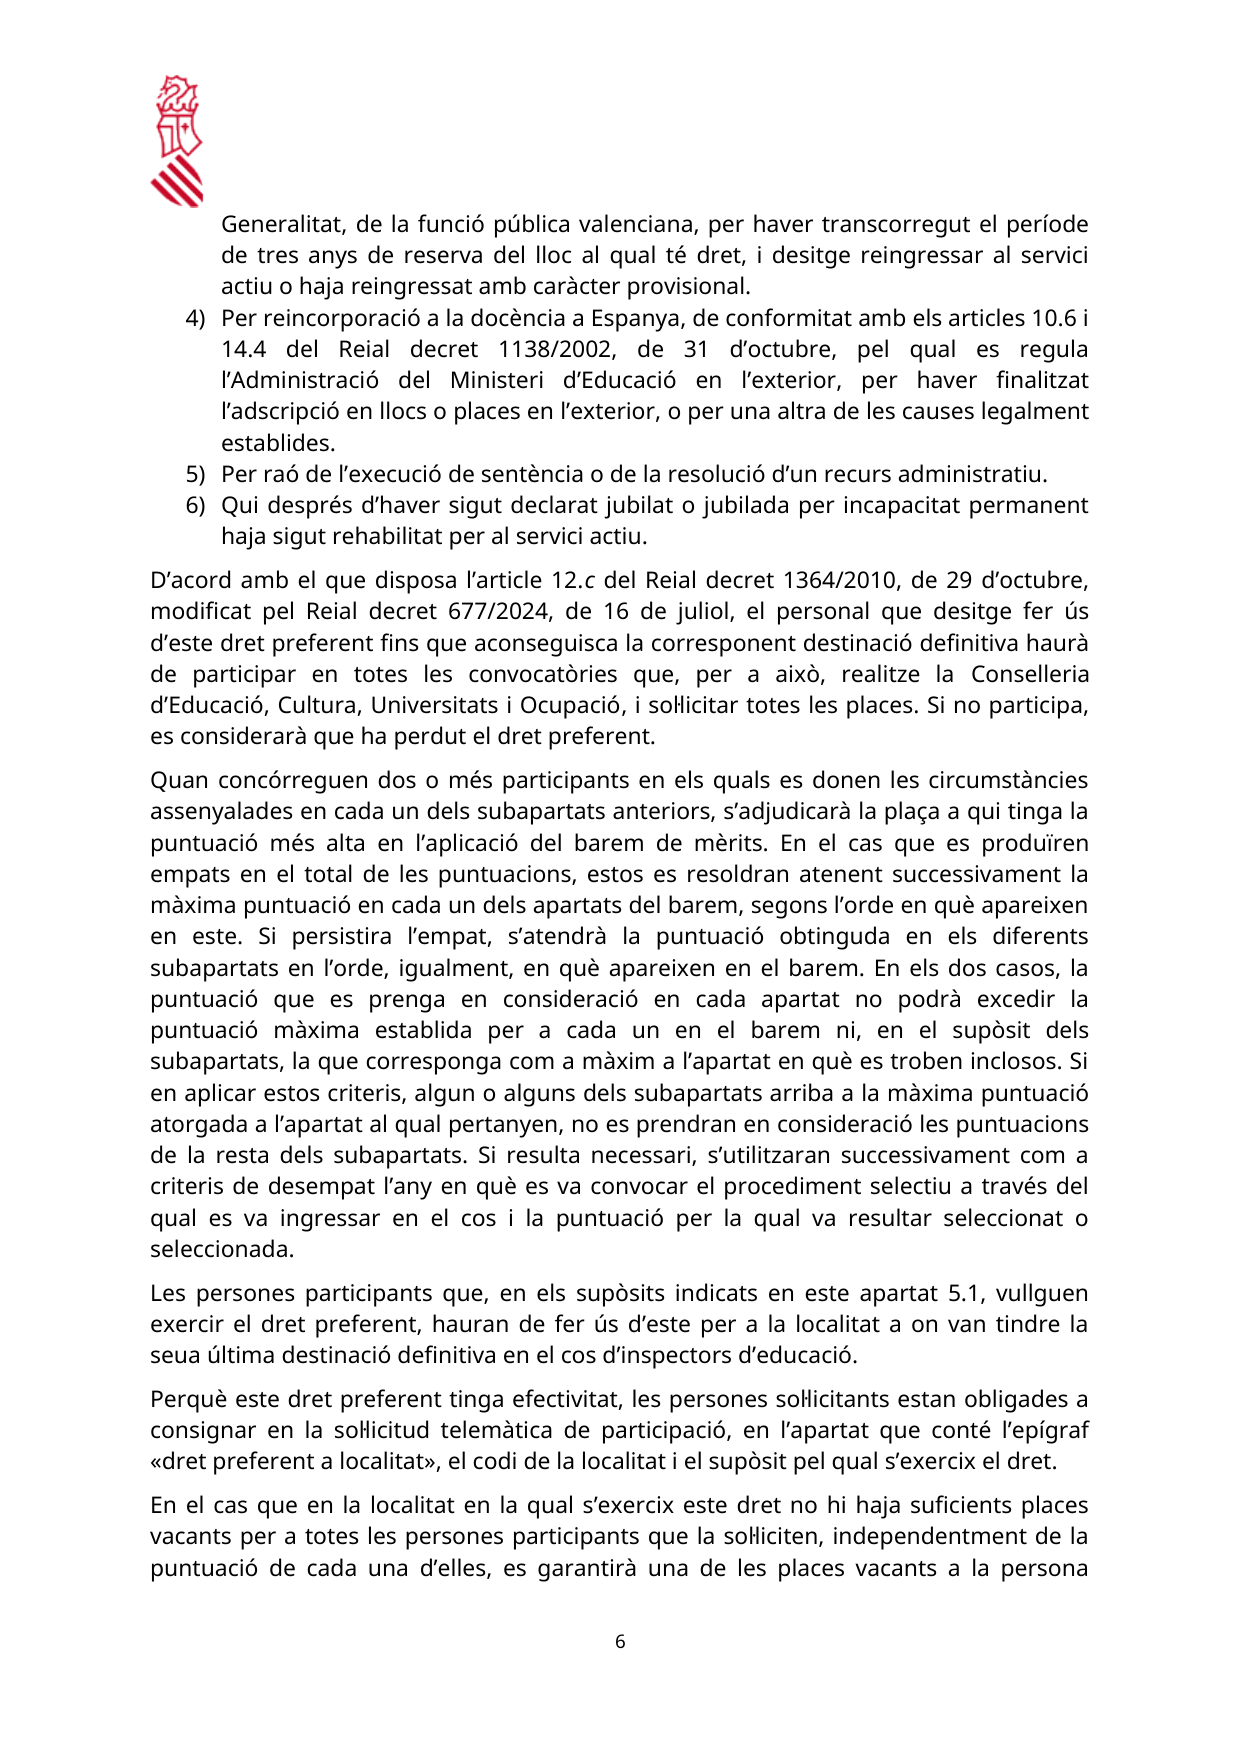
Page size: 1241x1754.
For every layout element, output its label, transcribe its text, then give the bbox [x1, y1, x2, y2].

list Per raó de l’execució de sentència o de la resolució d’un recurs administratiu. [185, 458, 1090, 489]
list Per reincorporació a la docència a Espanya, de conformitat amb els articles 10.6 i 14.4 del Reial decret 1138/2002, de 31 d’octubre, pel qual es regula l’Administració del Ministeri d’Educació en l’exterior, per haver finalitzat l’adscripció en llocs o places en l’exterior, o per una altra de les causes legalment establides. [185, 302, 1090, 458]
text Les persones participants que, en els supòsits indicats en este apartat 5.1, vullguen exercir el dret preferent, hauran de fer ús d’este per a la localitat a on van tindre la seua última destinació definitiva en el cos d’inspectors d’educació. [150, 1277, 1090, 1370]
text Perquè este dret preferent tinga efectivitat, les persones sol·licitants estan obligades a consignar en la sol·licitud telemàtica de participació, en l’apartat que conté l’epígraf «dret preferent a localitat», el codi de la localitat i el supòsit pel qual s’exercix el dret. [150, 1383, 1090, 1477]
list Qui després d’haver sigut declarat jubilat o jubilada per incapacitat permanent haja sigut rehabilitat per al servici actiu. [185, 489, 1090, 552]
picture [150, 75, 204, 208]
text D’acord amb el que disposa l’article 12.c del Reial decret 1364/2010, de 29 d’octubre, modificat pel Reial decret 677/2024, de 16 de juliol, el personal que desitge fer ús d’este dret preferent fins que aconseguisca la corresponent destinació definitiva haurà de participar en totes les convocatòries que, per a això, realitze la Conselleria d’Educació, Cultura, Universitats i Ocupació, i sol·licitar totes les places. Si no participa, es considerarà que ha perdut el dret preferent. [150, 564, 1090, 752]
text Quan concórreguen dos o més participants en els quals es donen les circumstàncies assenyalades en cada un dels subapartats anteriors, s’adjudicarà la plaça a qui tinga la puntuació més alta en l’aplicació del barem de mèrits. En el cas que es produïren empats en el total de les puntuacions, estos es resoldran atenent successivament la màxima puntuació en cada un dels apartats del barem, segons l’orde en què apareixen en este. Si persistira l’empat, s’atendrà la puntuació obtinguda en els diferents subapartats en l’orde, igualment, en què apareixen en el barem. En els dos casos, la puntuació que es prenga en consideració en cada apartat no podrà excedir la puntuació màxima establida per a cada un en el barem ni, en el supòsit dels subapartats, la que corresponga com a màxim a l’apartat en què es troben inclosos. Si en aplicar estos criteris, algun o alguns dels subapartats arriba a la màxima puntuació atorgada a l’apartat al qual pertanyen, no es prendran en consideració les puntuacions de la resta dels subapartats. Si resulta necessari, s’utilitzaran successivament com a criteris de desempat l’any en què es va convocar el procediment selectiu a través del qual es va ingressar en el cos i la puntuació per la qual va resultar seleccionat o seleccionada. [150, 764, 1090, 1264]
